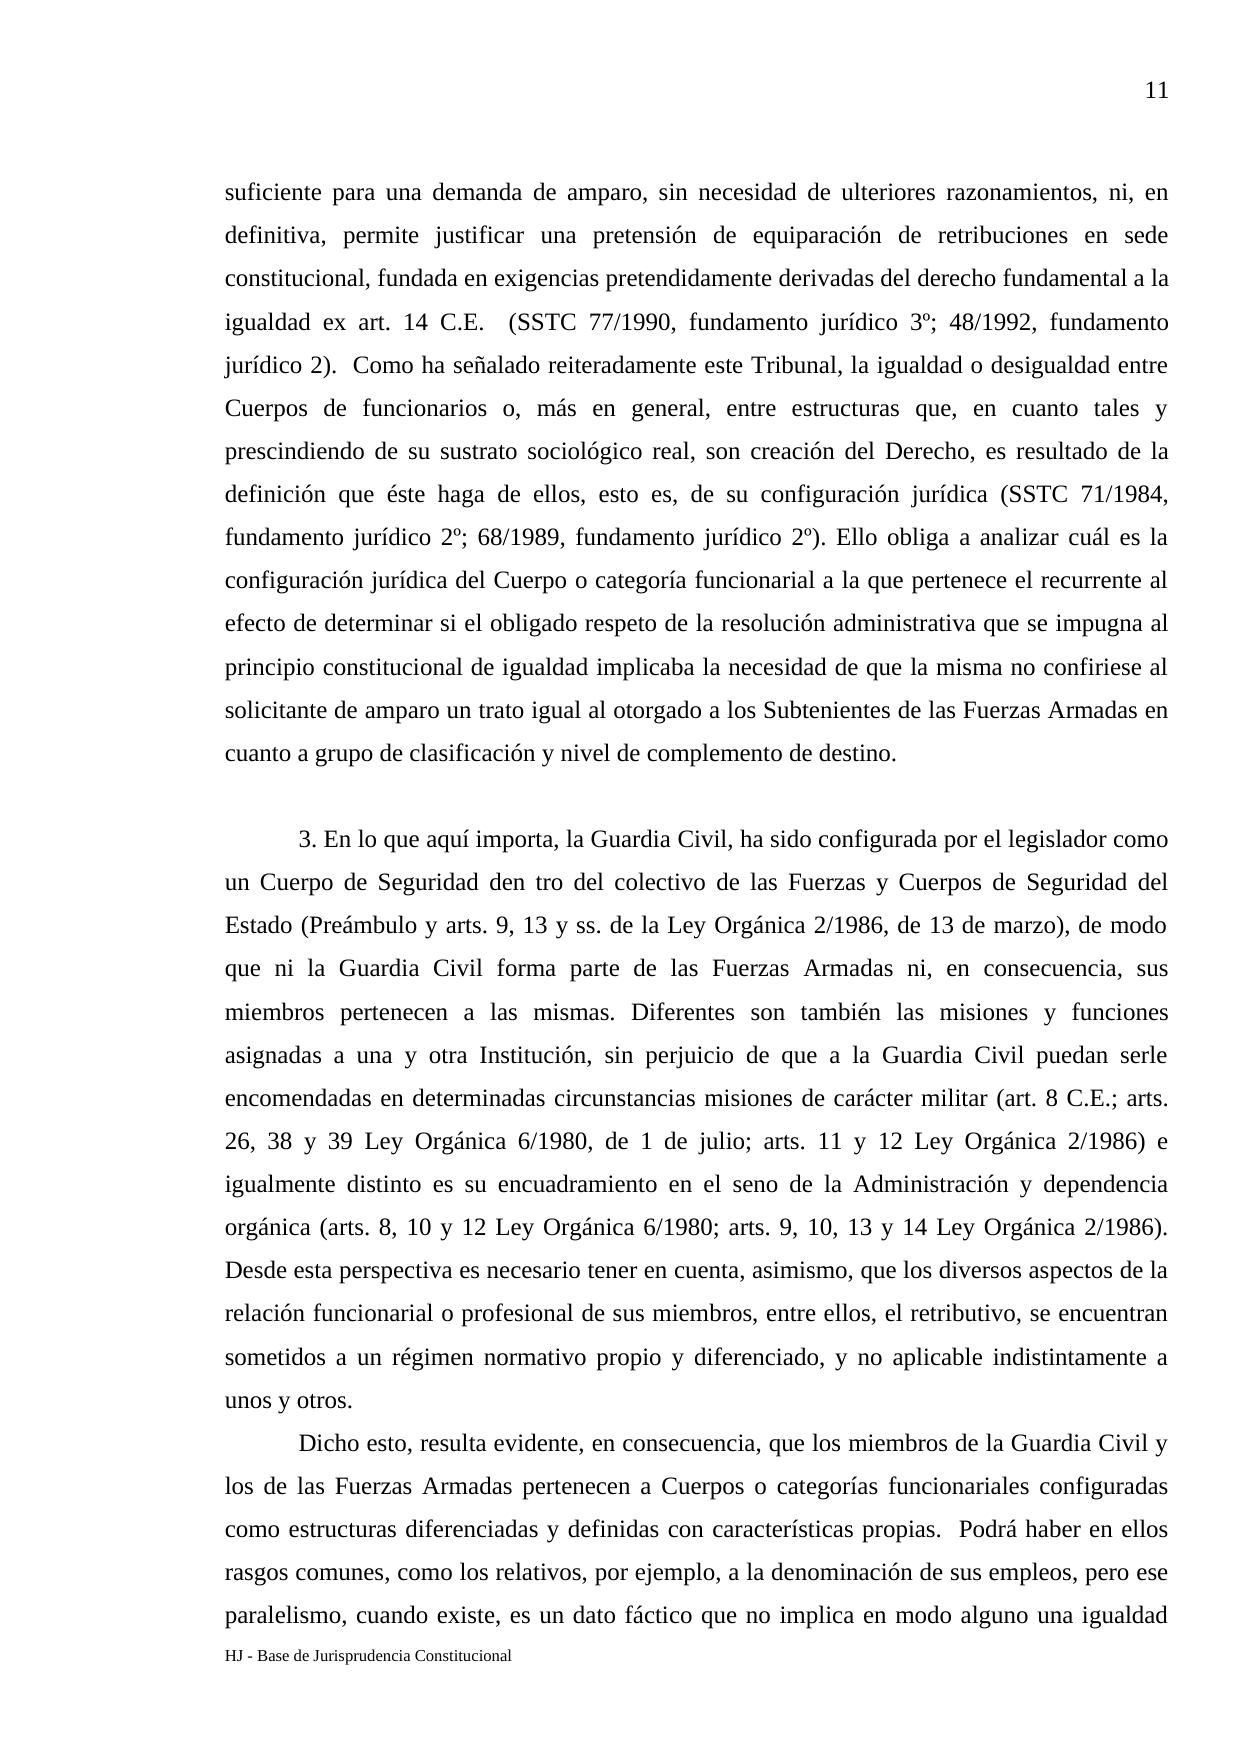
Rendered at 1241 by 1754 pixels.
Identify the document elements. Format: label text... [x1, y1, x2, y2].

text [224, 177, 1169, 767]
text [224, 1428, 1169, 1629]
text 3. En lo que aquí importa, la Guardia Civil, ha sido configurada por el legislador como un Cuerpo de Seguridad den tro del colectivo de las Fuerzas y Cuerpos de Seguridad del Estado (Preámbulo y arts. 9, 13 y ss. de la Ley Orgánica 2/1986, de 13 de marzo), de modo que ni la Guardia Civil forma parte de las Fuerzas Armadas ni, en consecuencia, sus miembros pertenecen a las mismas. Diferentes son también las misiones y funciones asignadas a una y otra Institución, sin perjuicio de que a la Guardia Civil puedan serle encomendadas en determinadas circunstancias misiones de carácter militar (art. 8 C.E.; arts. 26, 38 y 39 Ley Orgánica 6/1980, de 1 de julio; arts. 11 y 12 Ley Orgánica 2/1986) e igualmente distinto es su encuadramiento en el seno de la Administración y dependencia orgánica (arts. 8, 10 y 12 Ley Orgánica 6/1980; arts. 9, 10, 13 y 14 Ley Orgánica 2/1986). Desde esta perspectiva es necesario tener en cuenta, asimismo, que los diversos aspectos de la relación funcionarial o profesional de sus miembros, entre ellos, el retributivo, se encuentran sometidos a un régimen normativo propio y diferenciado, y no aplicable indistintamente a unos y otros. [224, 824, 1169, 1413]
